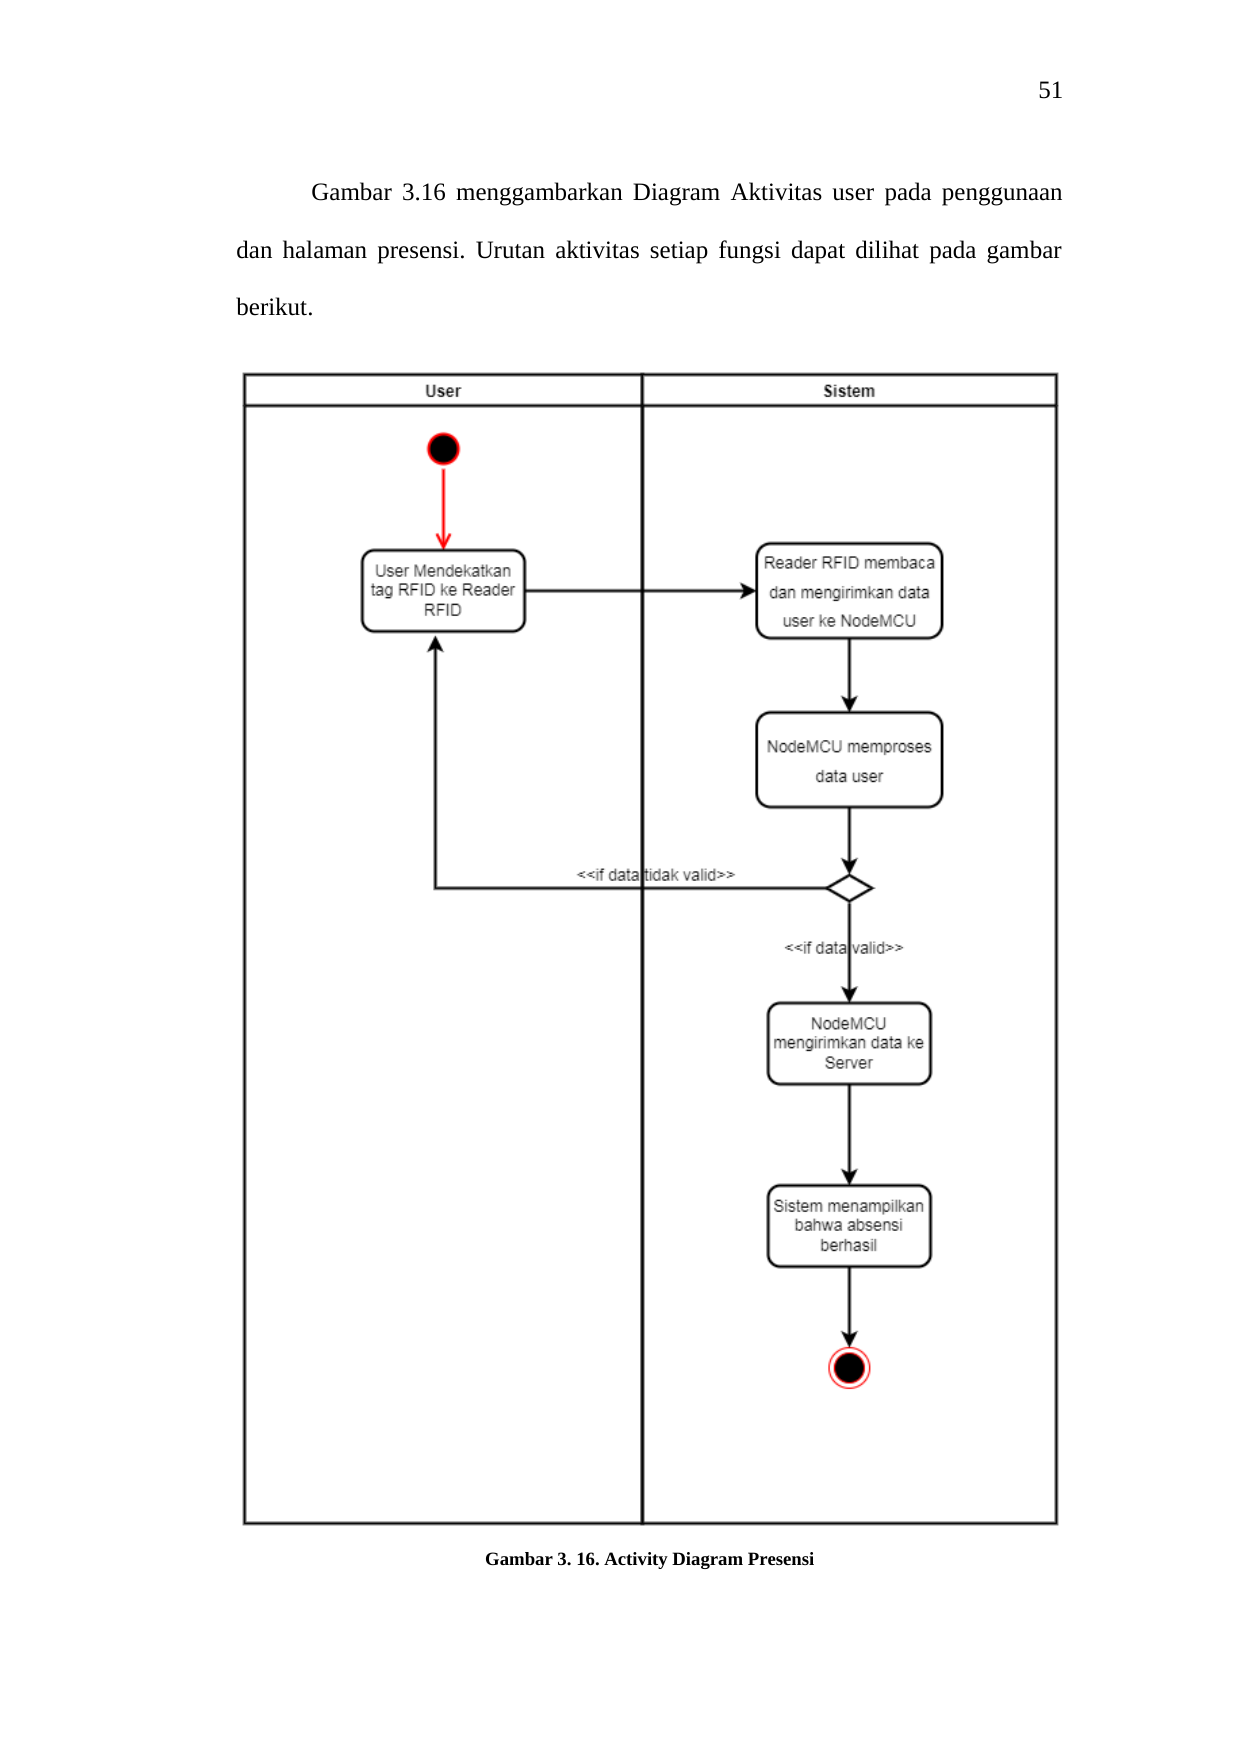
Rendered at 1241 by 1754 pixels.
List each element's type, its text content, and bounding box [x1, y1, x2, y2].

picture [236, 366, 1064, 1531]
text Gambar 3.16 menggambarkan Diagram Aktivitas user pada penggunaan dan halaman presensi. Urutan aktivitas setiap fungsi dapat dilihat pada gambar berikut. [236, 177, 1063, 321]
text Gambar 3. 16. Activity Diagram Presensi [236, 1548, 1063, 1569]
